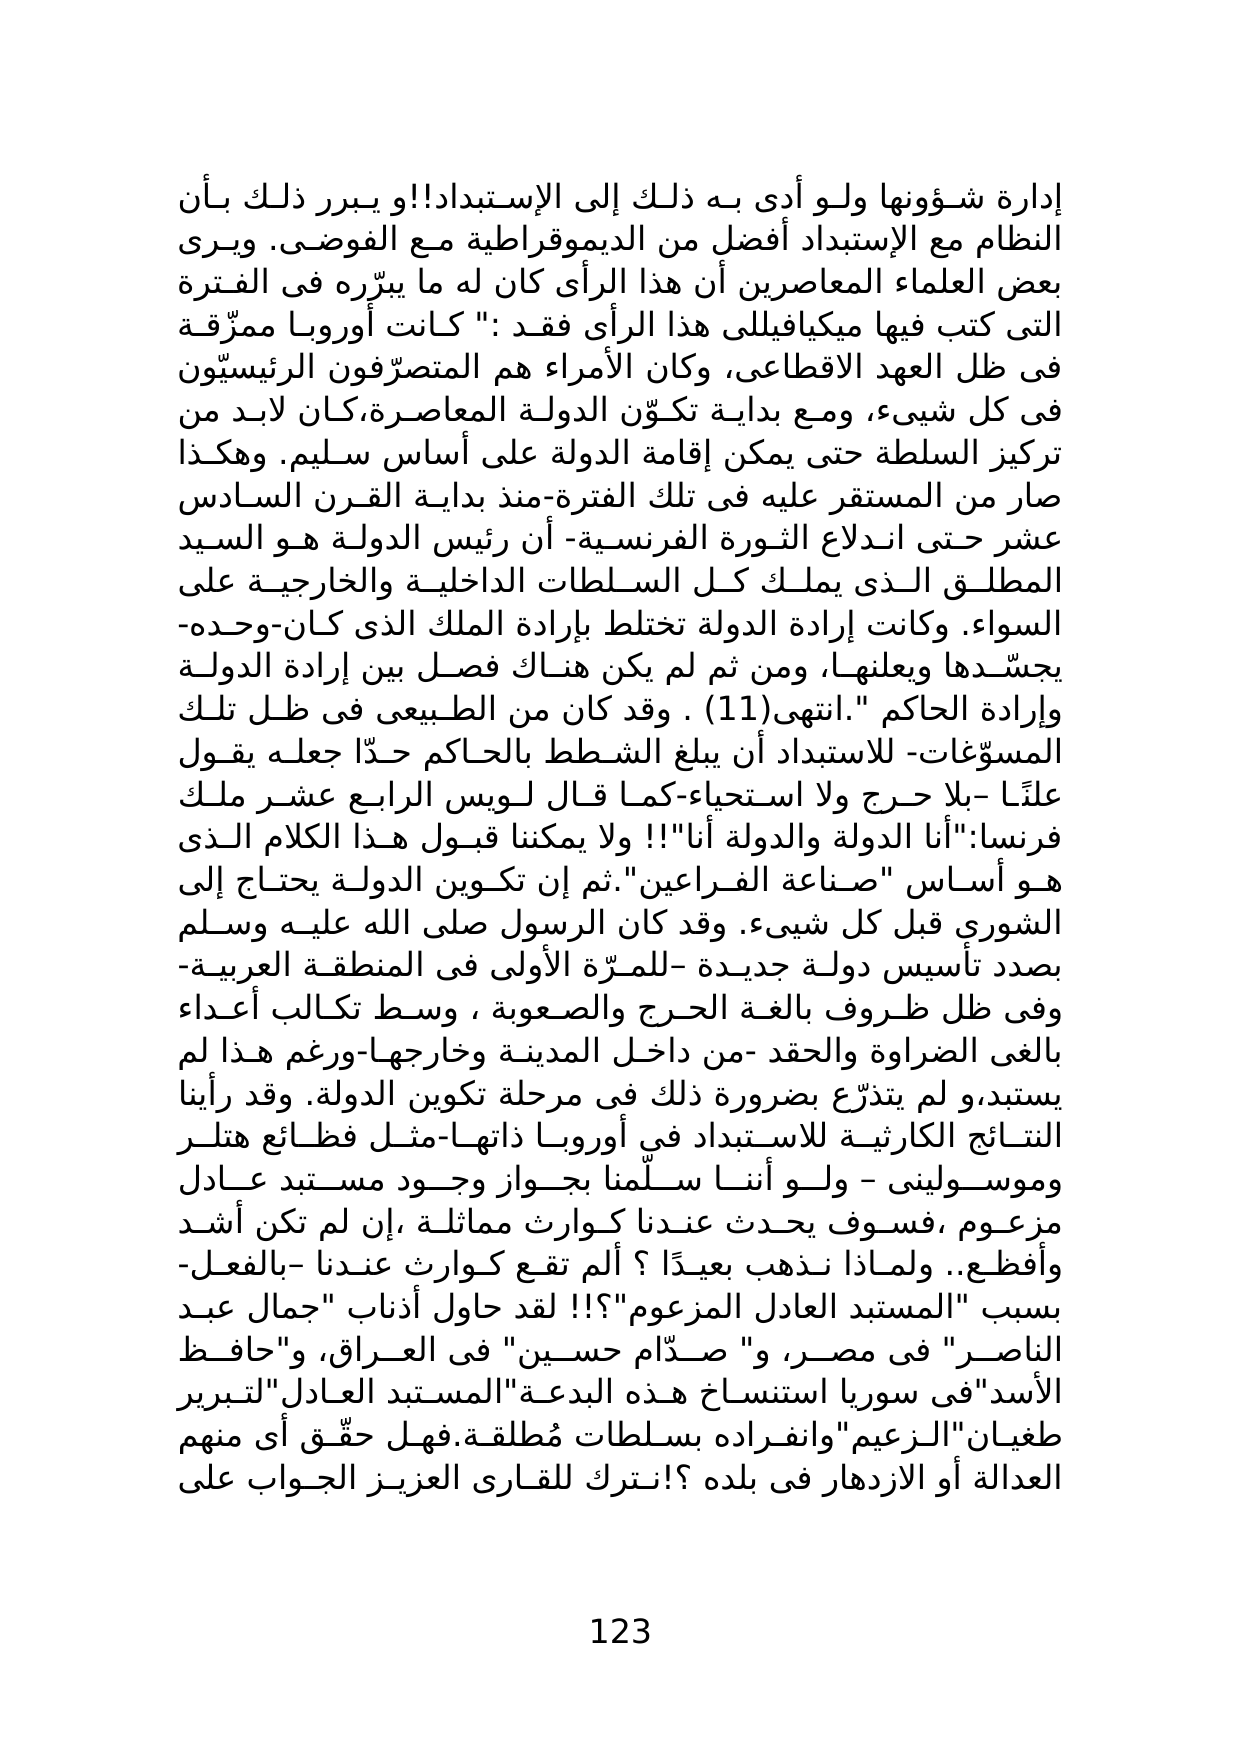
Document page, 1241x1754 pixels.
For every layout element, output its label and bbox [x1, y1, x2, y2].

text [177, 177, 1063, 1497]
